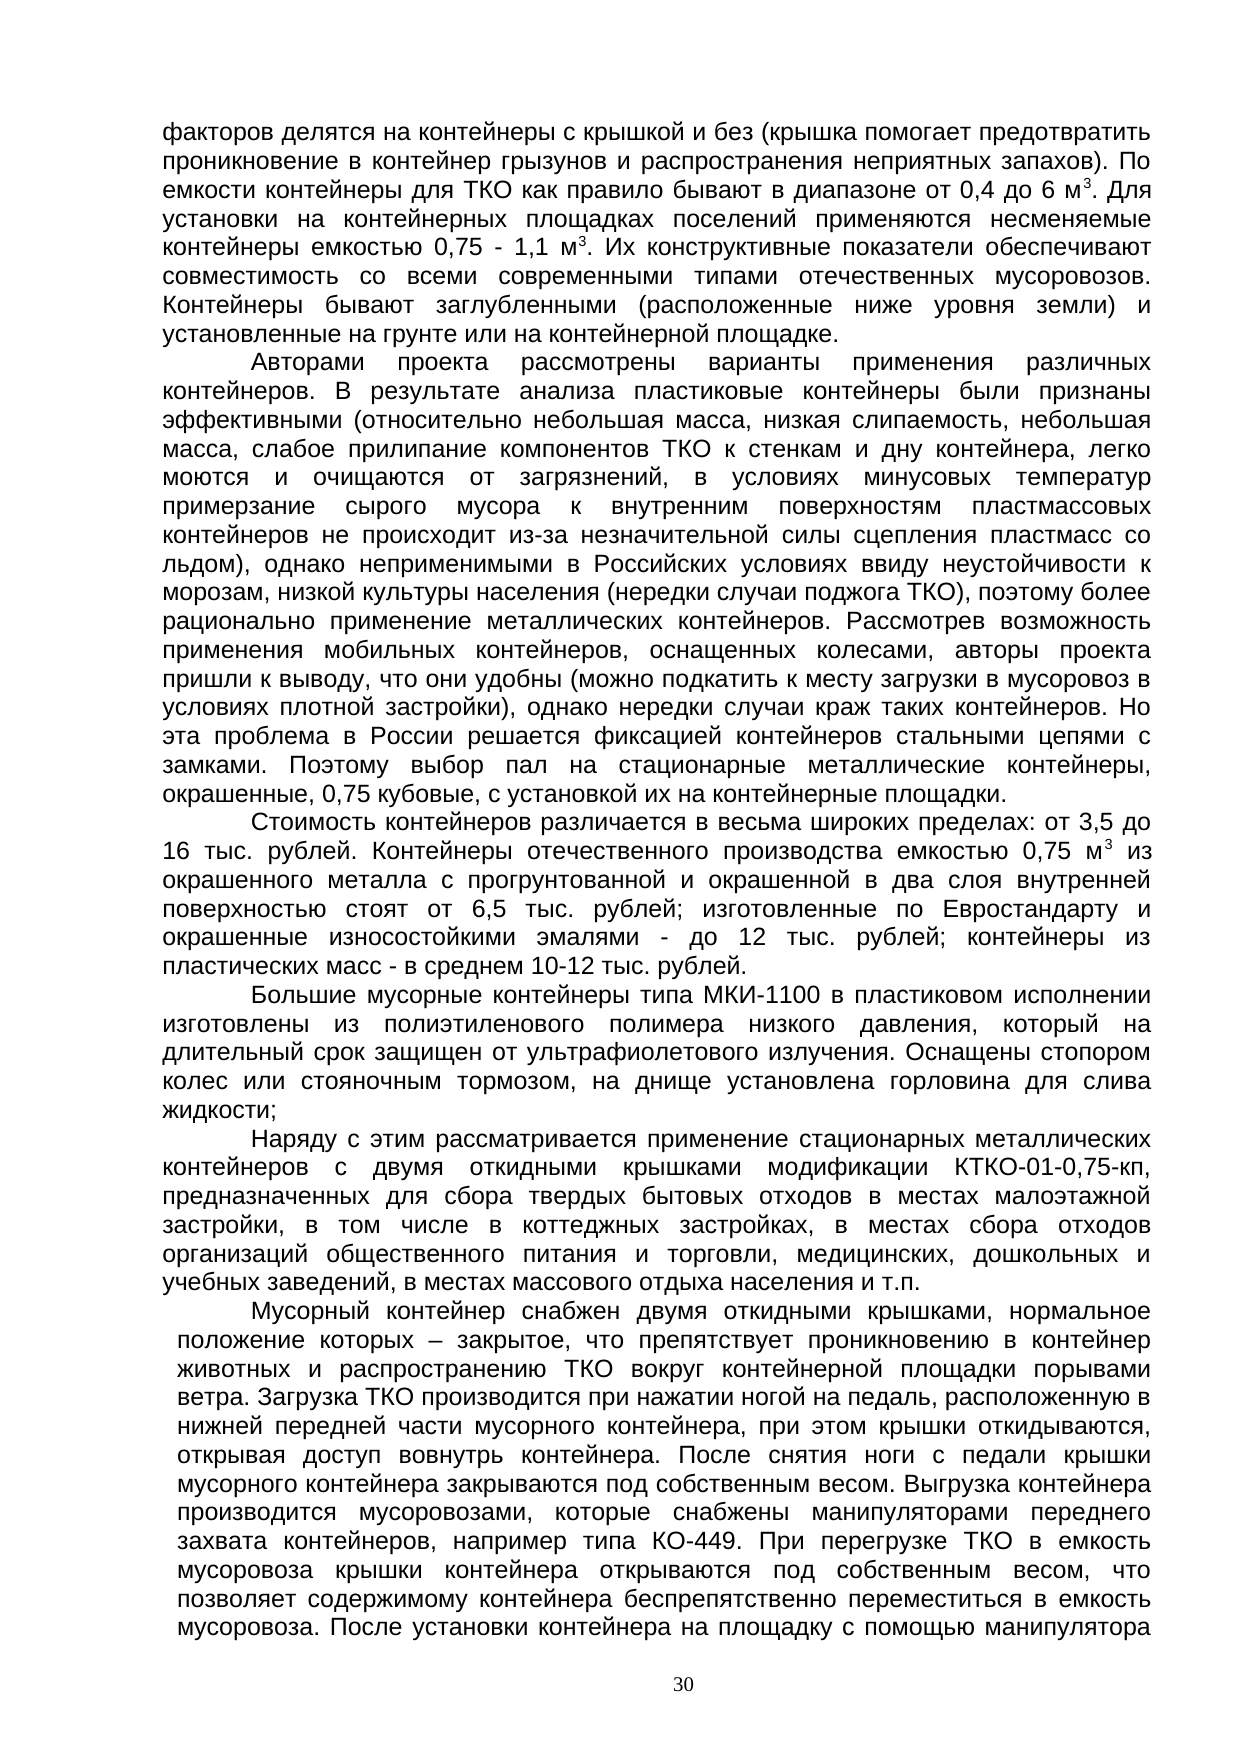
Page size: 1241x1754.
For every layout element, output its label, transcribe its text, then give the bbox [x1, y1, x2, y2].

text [162, 117, 1152, 347]
text Большие мусорные контейнеры типа МКИ-1100 в пластиковом исполнении изготовлены из полиэтиленового полимера низкого давления, который на длительный срок защищен от ультрафиолетового излучения. Оснащены стопором колес или стояночным тормозом, на днище установлена горловина для слива жидкости; [162, 980, 1152, 1124]
text Наряду с этим рассматривается применение стационарных металлических контейнеров с двумя откидными крышками модификации КТКО-01-0,75-кп, предназначенных для сбора твердых бытовых отходов в местах малоэтажной застройки, в том числе в коттеджных застройках, в местах сбора отходов организаций общественного питания и торговли, медицинских, дошкольных и учебных заведений, в местах массового отдыха населения и т.п. [162, 1124, 1152, 1296]
text Авторами проекта рассмотрены варианты применения различных контейнеров. В результате анализа пластиковые контейнеры были признаны эффективными (относительно небольшая масса, низкая слипаемость, небольшая масса, слабое прилипание компонентов ТКО к стенкам и дну контейнера, легко моются и очищаются от загрязнений, в условиях минусовых температур примерзание сырого мусора к внутренним поверхностям пластмассовых контейнеров не происходит из-за незначительной силы сцепления пластмасс со льдом), однако неприменимыми в Российских условиях ввиду неустойчивости к морозам, низкой культуры населения (нередки случаи поджога ТКО), поэтому более рационально применение металлических контейнеров. Рассмотрев возможность применения мобильных контейнеров, оснащенных колесами, авторы проекта пришли к выводу, что они удобны (можно подкатить к месту загрузки в мусоровоз в условиях плотной застройки), однако нередки случаи краж таких контейнеров. Но эта проблема в России решается фиксацией контейнеров стальными цепями с замками. Поэтому выбор пал на стационарные металлические контейнеры, окрашенные, 0,75 кубовые, с установкой их на контейнерные площадки. [162, 347, 1152, 807]
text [177, 1296, 1152, 1641]
text Стоимость контейнеров различается в весьма широких пределах: от 3,5 до 16 тыс. рублей. Контейнеры отечественного производства емкостью 0,75 м3 из окрашенного металла с прогрунтованной и окрашенной в два слоя внутренней поверхностью стоят от 6,5 тыс. рублей; изготовленные по Евростандарту и окрашенные износостойкими эмалями - до 12 тыс. рублей; контейнеры из пластических масс - в среднем 10-12 тыс. рублей. [162, 807, 1152, 980]
